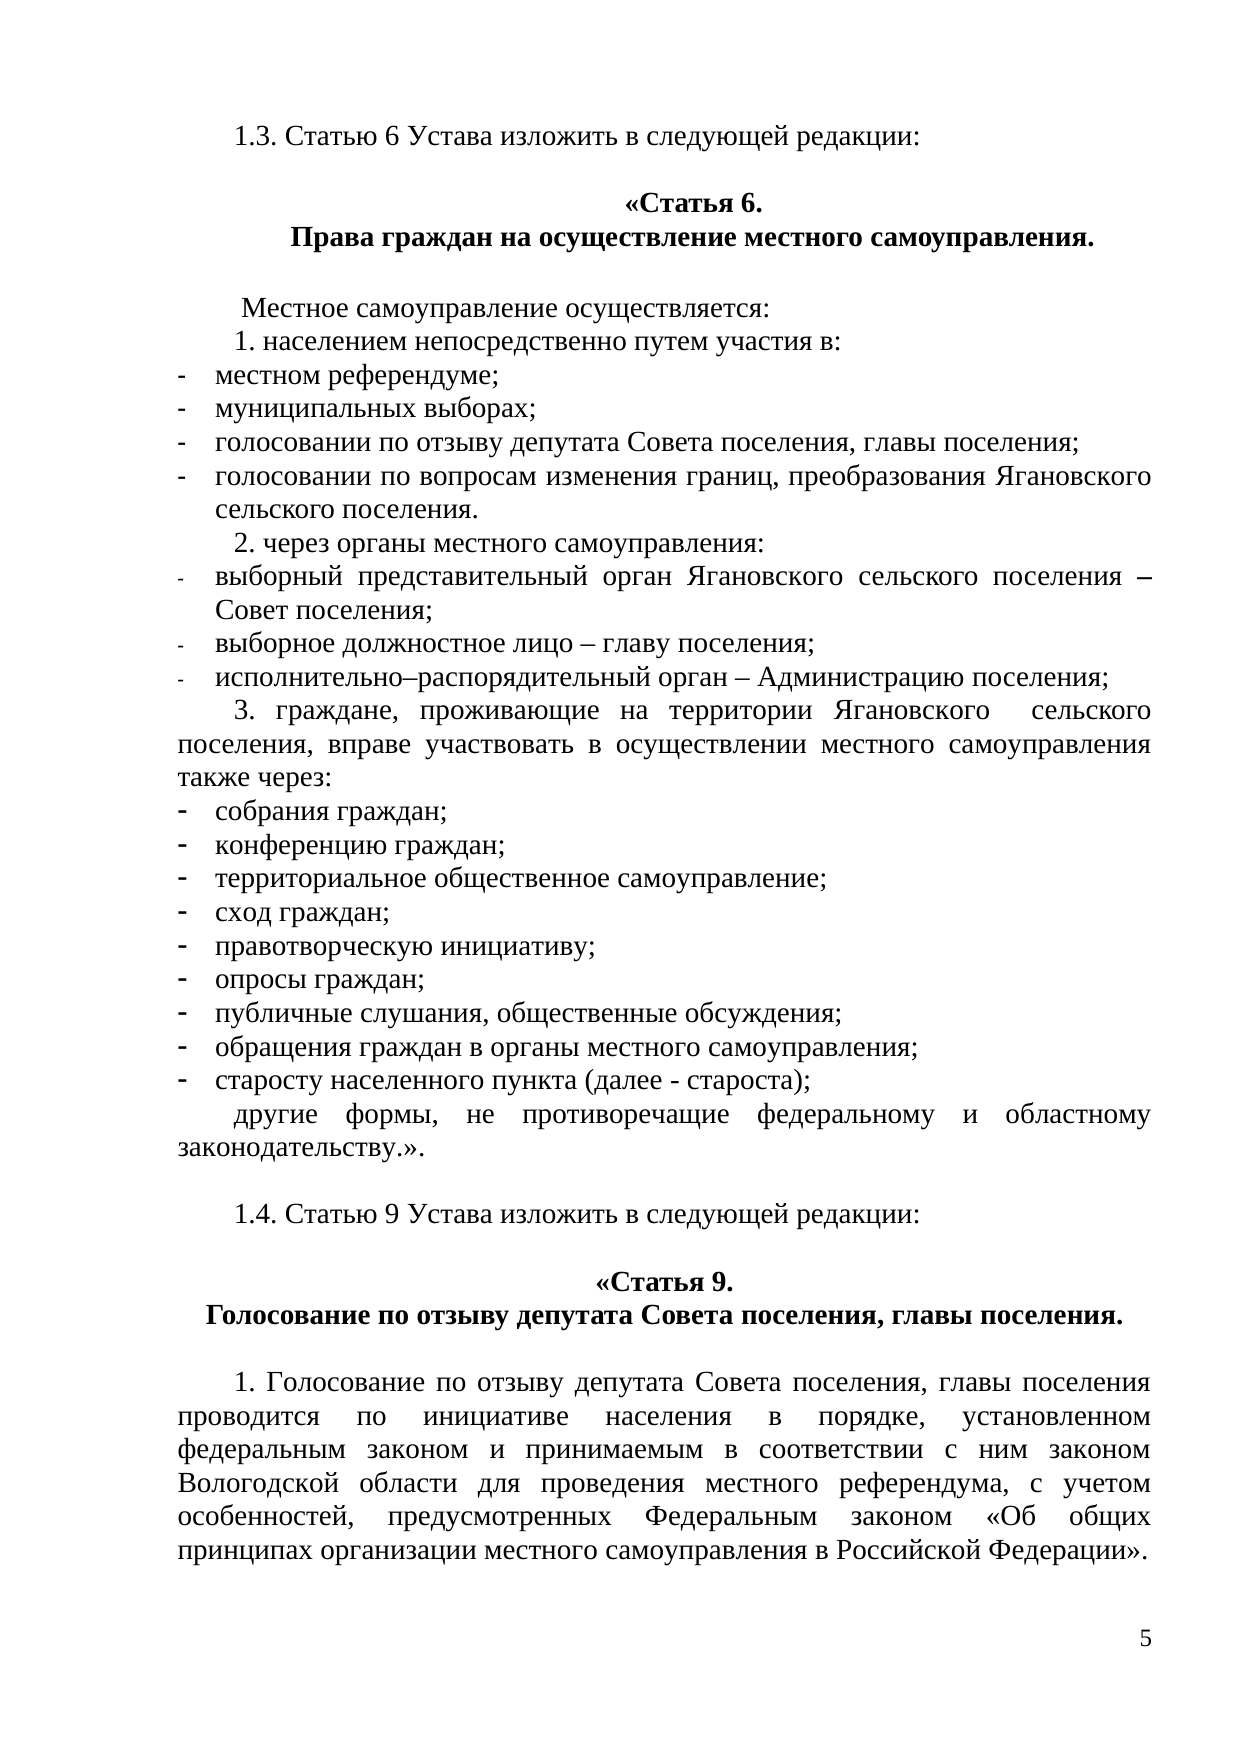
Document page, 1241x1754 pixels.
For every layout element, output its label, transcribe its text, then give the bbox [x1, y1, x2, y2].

list конференцию граждан; [177, 827, 1152, 860]
text 3. граждане, проживающие на территории Ягановского сельского поселения, вправе участвовать в осуществлении местного самоуправления также через: [177, 692, 1152, 793]
text Голосование по отзыву депутата Совета поселения, главы поселения. [177, 1297, 1152, 1331]
text 2. через органы местного самоуправления: [177, 525, 1152, 558]
text 1.4. Статью 9 Устава изложить в следующей редакции: [177, 1197, 1152, 1230]
list старосту населенного пункта (далее - староста); [177, 1062, 1152, 1096]
text Местное самоуправление осуществляется: [177, 290, 1152, 323]
list территориальное общественное самоуправление; [177, 860, 1152, 894]
text 1.3. Статью 6 Устава изложить в следующей редакции: [177, 118, 1152, 152]
text 1. населением непосредственно путем участия в: [177, 323, 1152, 357]
text «Статья 9. [177, 1264, 1152, 1297]
list голосовании по отзыву депутата Совета поселения, главы поселения; [177, 424, 1152, 458]
list исполнительно–распорядительный орган – Администрацию поселения; [177, 659, 1152, 692]
list обращения граждан в органы местного самоуправления; [177, 1029, 1152, 1062]
list выборное должностное лицо – главу поселения; [177, 625, 1152, 659]
list собрания граждан; [177, 793, 1152, 827]
list правотворческую инициативу; [177, 928, 1152, 961]
list публичные слушания, общественные обсуждения; [177, 995, 1152, 1029]
text Права граждан на осуществление местного самоуправления. [177, 219, 1152, 252]
list опросы граждан; [177, 961, 1152, 995]
list местном референдуме; [177, 357, 1152, 391]
list муниципальных выборах; [177, 391, 1152, 424]
list выборный представительный орган Ягановского сельского поселения – Совет поселения; [177, 558, 1152, 625]
text другие формы, не противоречащие федеральному и областному законодательству.». [177, 1096, 1152, 1163]
text «Статья 6. [177, 185, 1152, 219]
text 1. Голосование по отзыву депутата Совета поселения, главы поселения проводится по инициативе населения в порядке, установленном федеральным законом и принимаемым в соответствии с ним законом Вологодской области для проведения местного референдума, с учетом особенностей, предусмотренных Федеральным законом «Об общих принципах организации местного самоуправления в Российской Федерации». [177, 1364, 1152, 1566]
list сход граждан; [177, 894, 1152, 928]
list голосовании по вопросам изменения границ, преобразования Ягановского сельского поселения. [177, 458, 1152, 525]
